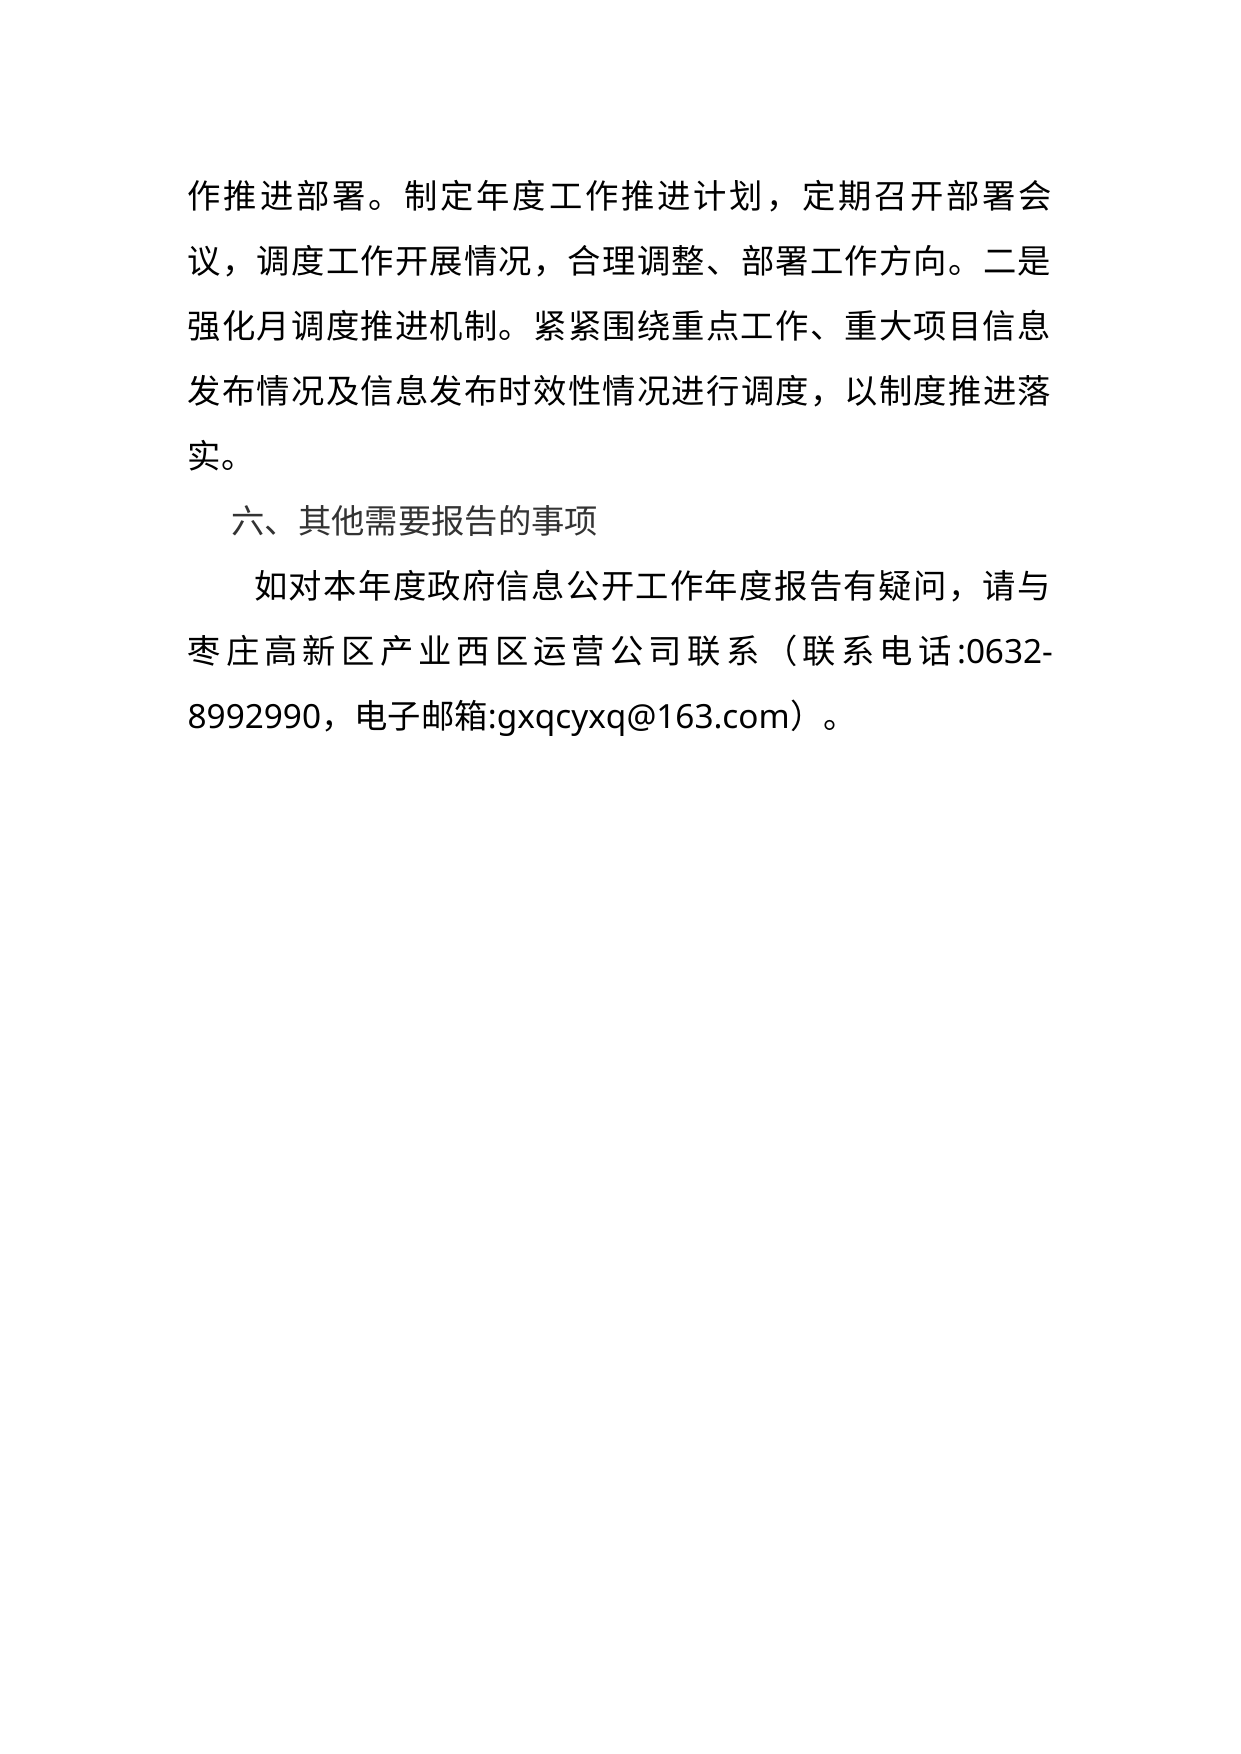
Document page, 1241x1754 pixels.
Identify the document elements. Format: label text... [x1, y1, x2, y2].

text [187, 162, 1053, 487]
text 六、其他需要报告的事项 [187, 487, 1053, 552]
text 如对本年度政府信息公开工作年度报告有疑问，请与枣庄高新区产业西区运营公司联系（联系电话:0632-8992990，电子邮箱:gxqcyxq@163.com）。 [187, 552, 1053, 747]
